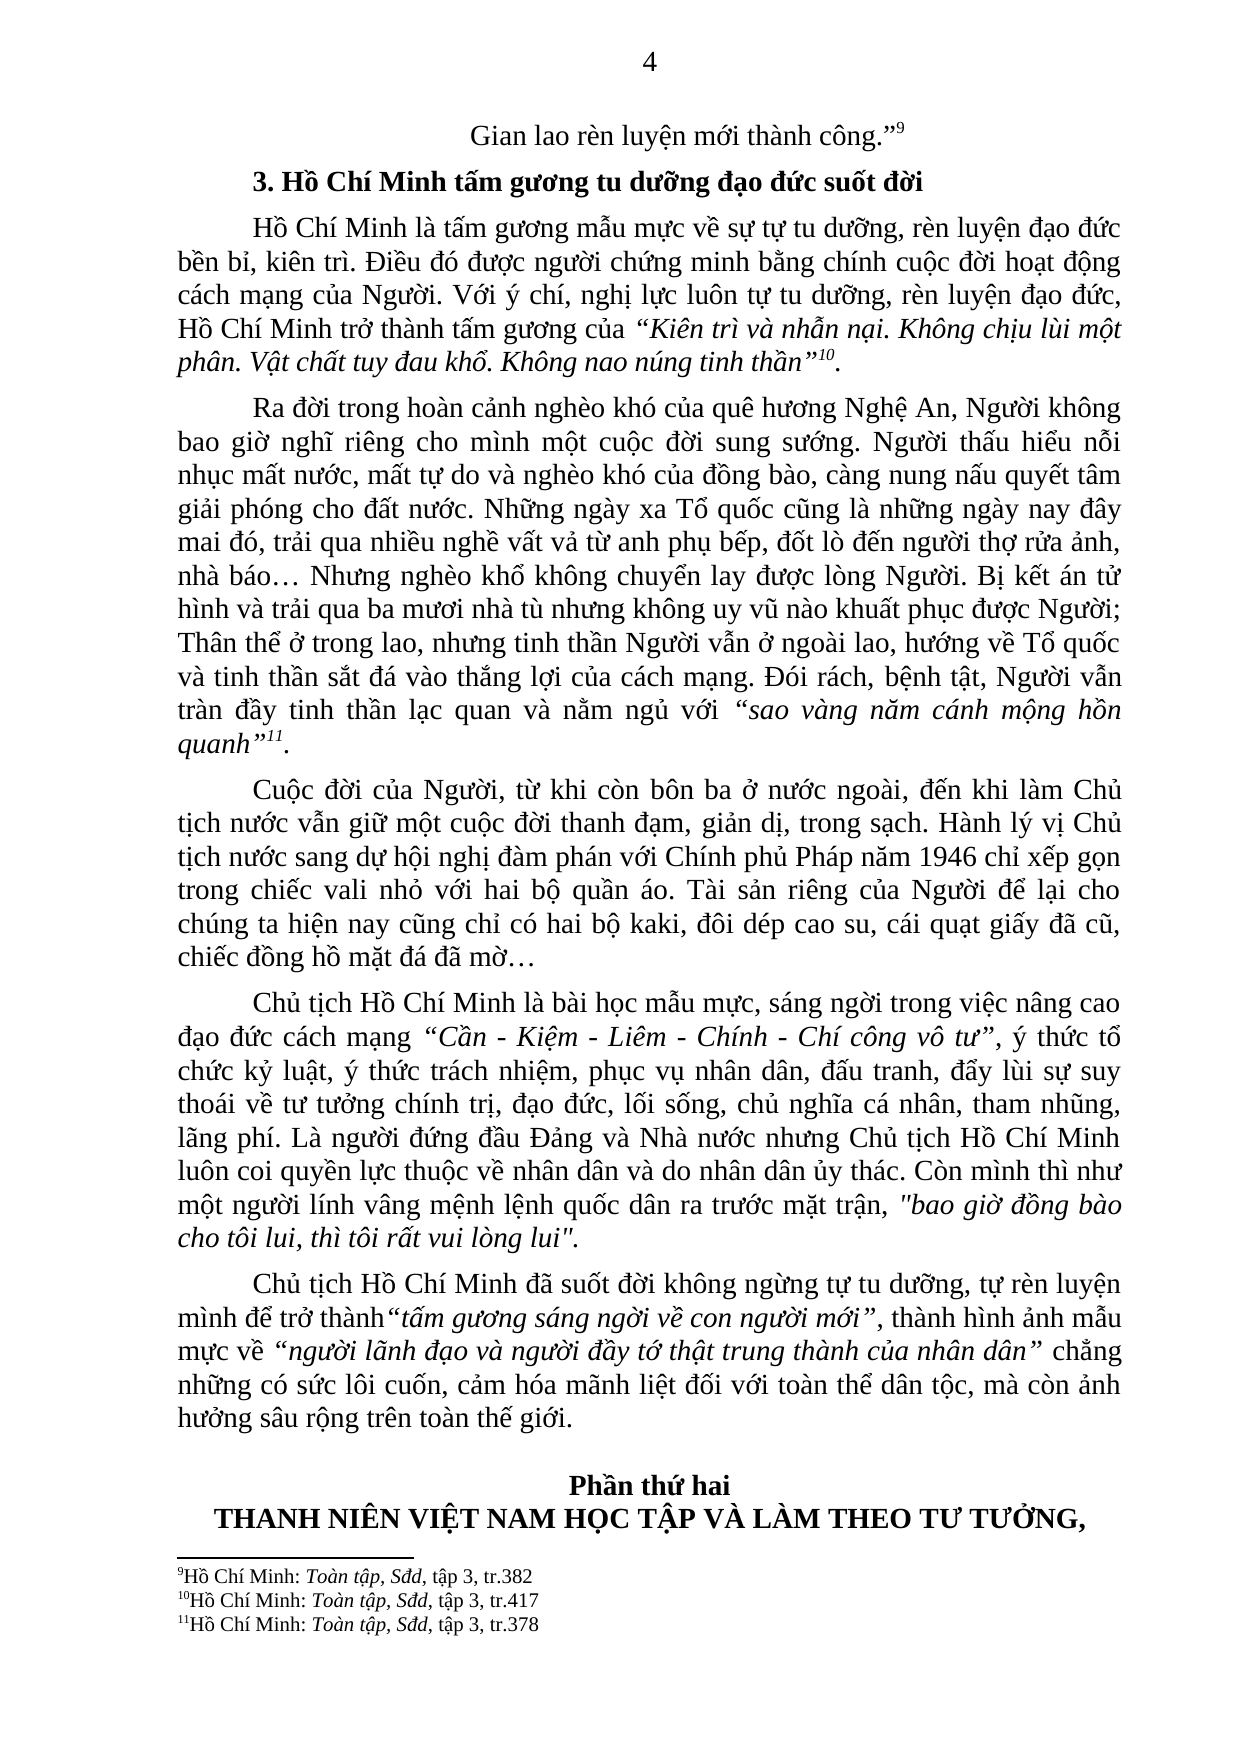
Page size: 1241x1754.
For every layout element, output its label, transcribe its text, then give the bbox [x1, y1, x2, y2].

text Hồ Chí Minh là tấm gương mẫu mực về sự tự tu dưỡng, rèn luyện đạo đức bền bỉ, kiên trì. Điều đó được người chứng minh bằng chính cuộc đời hoạt động cách mạng của Người. Với ý chí, nghị lực luôn tự tu dưỡng, rèn luyện đạo đức, Hồ Chí Minh trở thành tấm gương của “Kiên trì và nhẫn nại. Không chịu lùi một phân. Vật chất tuy đau khổ. Không nao núng tinh thần”. [177, 210, 1122, 378]
text THANH NIÊN VIỆT NAM HỌC TẬP VÀ LÀM THEO TƯ TƯỞNG, [177, 1501, 1122, 1535]
text Chủ tịch Hồ Chí Minh đã suốt đời không ngừng tự tu dưỡng, tự rèn luyện mình để trở thành“tấm gương sáng ngời về con người mới”, thành hình ảnh mẫu mực về “người lãnh đạo và người đầy tớ thật trung thành của nhân dân” chẳng những có sức lôi cuốn, cảm hóa mãnh liệt đối với toàn thể dân tộc, mà còn ảnh hưởng sâu rộng trên toàn thế giới. [177, 1266, 1122, 1434]
text Gian lao rèn luyện mới thành công.” [177, 118, 1122, 152]
text Ra đời trong hoàn cảnh nghèo khó của quê hương Nghệ An, Người không bao giờ nghĩ riêng cho mình một cuộc đời sung sướng. Người thấu hiểu nỗi nhục mất nước, mất tự do và nghèo khó của đồng bào, càng nung nấu quyết tâm giải phóng cho đất nước. Những ngày xa Tổ quốc cũng là những ngày nay đây mai đó, trải qua nhiều nghề vất vả từ anh phụ bếp, đốt lò đến người thợ rửa ảnh, nhà báo… Nhưng nghèo khổ không chuyển lay được lòng Người. Bị kết án tử hình và trải qua ba mươi nhà tù nhưng không uy vũ nào khuất phục được Người; Thân thể ở trong lao, nhưng tinh thần Người vẫn ở ngoài lao, hướng về Tổ quốc và tinh thần sắt đá vào thắng lợi của cách mạng. Đói rách, bệnh tật, Người vẫn tràn đầy tinh thần lạc quan và nằm ngủ với “sao vàng năm cánh mộng hồn quanh”. [177, 390, 1122, 759]
text Cuộc đời của Người, từ khi còn bôn ba ở nước ngoài, đến khi làm Chủ tịch nước vẫn giữ một cuộc đời thanh đạm, giản dị, trong sạch. Hành lý vị Chủ tịch nước sang dự hội nghị đàm phán với Chính phủ Pháp năm 1946 chỉ xếp gọn trong chiếc vali nhỏ với hai bộ quần áo. Tài sản riêng của Người để lại cho chúng ta hiện nay cũng chỉ có hai bộ kaki, đôi dép cao su, cái quạt giấy đã cũ, chiếc đồng hồ mặt đá đã mờ… [177, 772, 1122, 973]
text 3. Hồ Chí Minh tấm gương tu dưỡng đạo đức suốt đời [177, 164, 1122, 198]
text Chủ tịch Hồ Chí Minh là bài học mẫu mực, sáng ngời trong việc nâng cao đạo đức cách mạng “Cần - Kiệm - Liêm - Chính - Chí công vô tư”, ý thức tổ chức kỷ luật, ý thức trách nhiệm, phục vụ nhân dân, đấu tranh, đẩy lùi sự suy thoái về tư tưởng chính trị, đạo đức, lối sống, chủ nghĩa cá nhân, tham nhũng, lãng phí. Là người đứng đầu Ðảng và Nhà nước nhưng Chủ tịch Hồ Chí Minh luôn coi quyền lực thuộc về nhân dân và do nhân dân ủy thác. Còn mình thì như một người lính vâng mệnh lệnh quốc dân ra trước mặt trận, "bao giờ đồng bào cho tôi lui, thì tôi rất vui lòng lui". [177, 986, 1122, 1254]
text Phần thứ hai [177, 1468, 1122, 1501]
